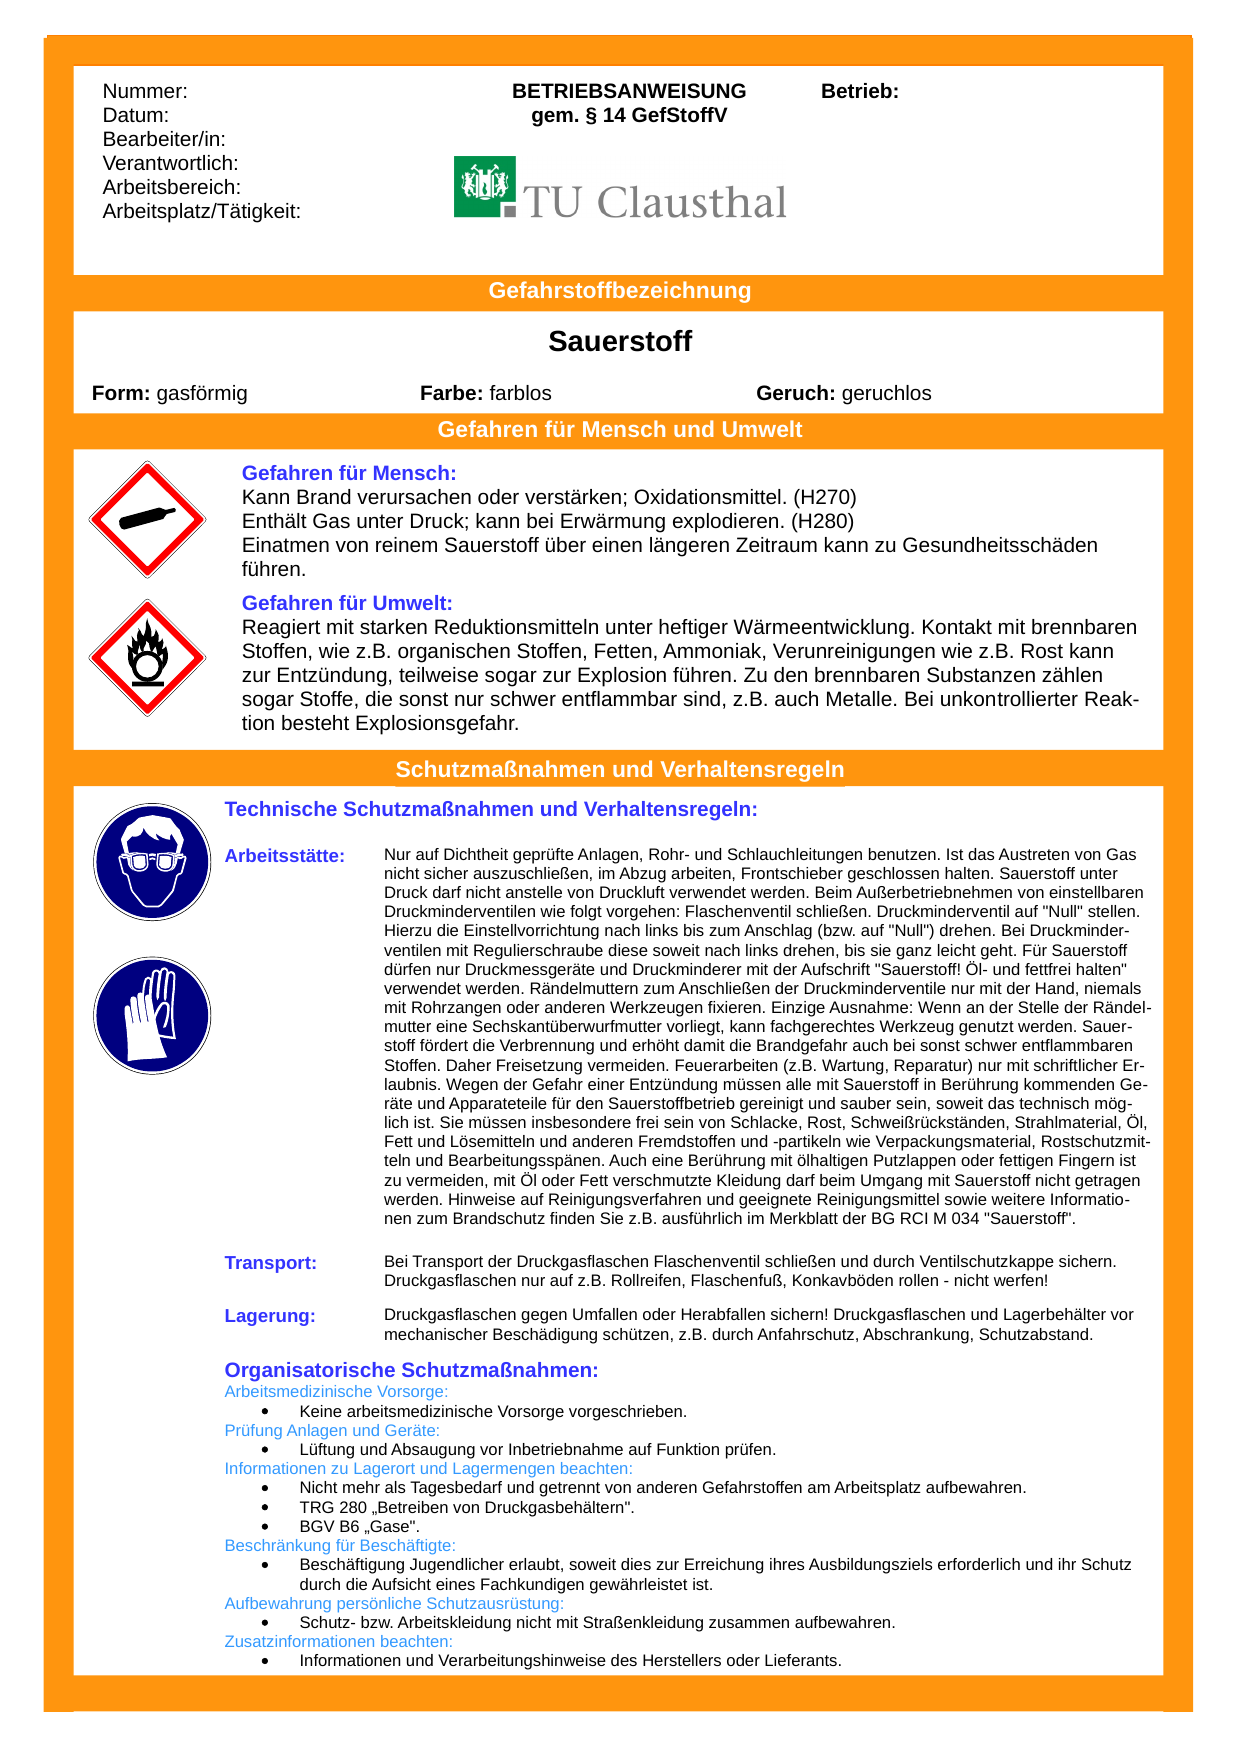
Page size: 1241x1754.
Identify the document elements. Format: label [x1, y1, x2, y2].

picture [454, 156, 787, 218]
